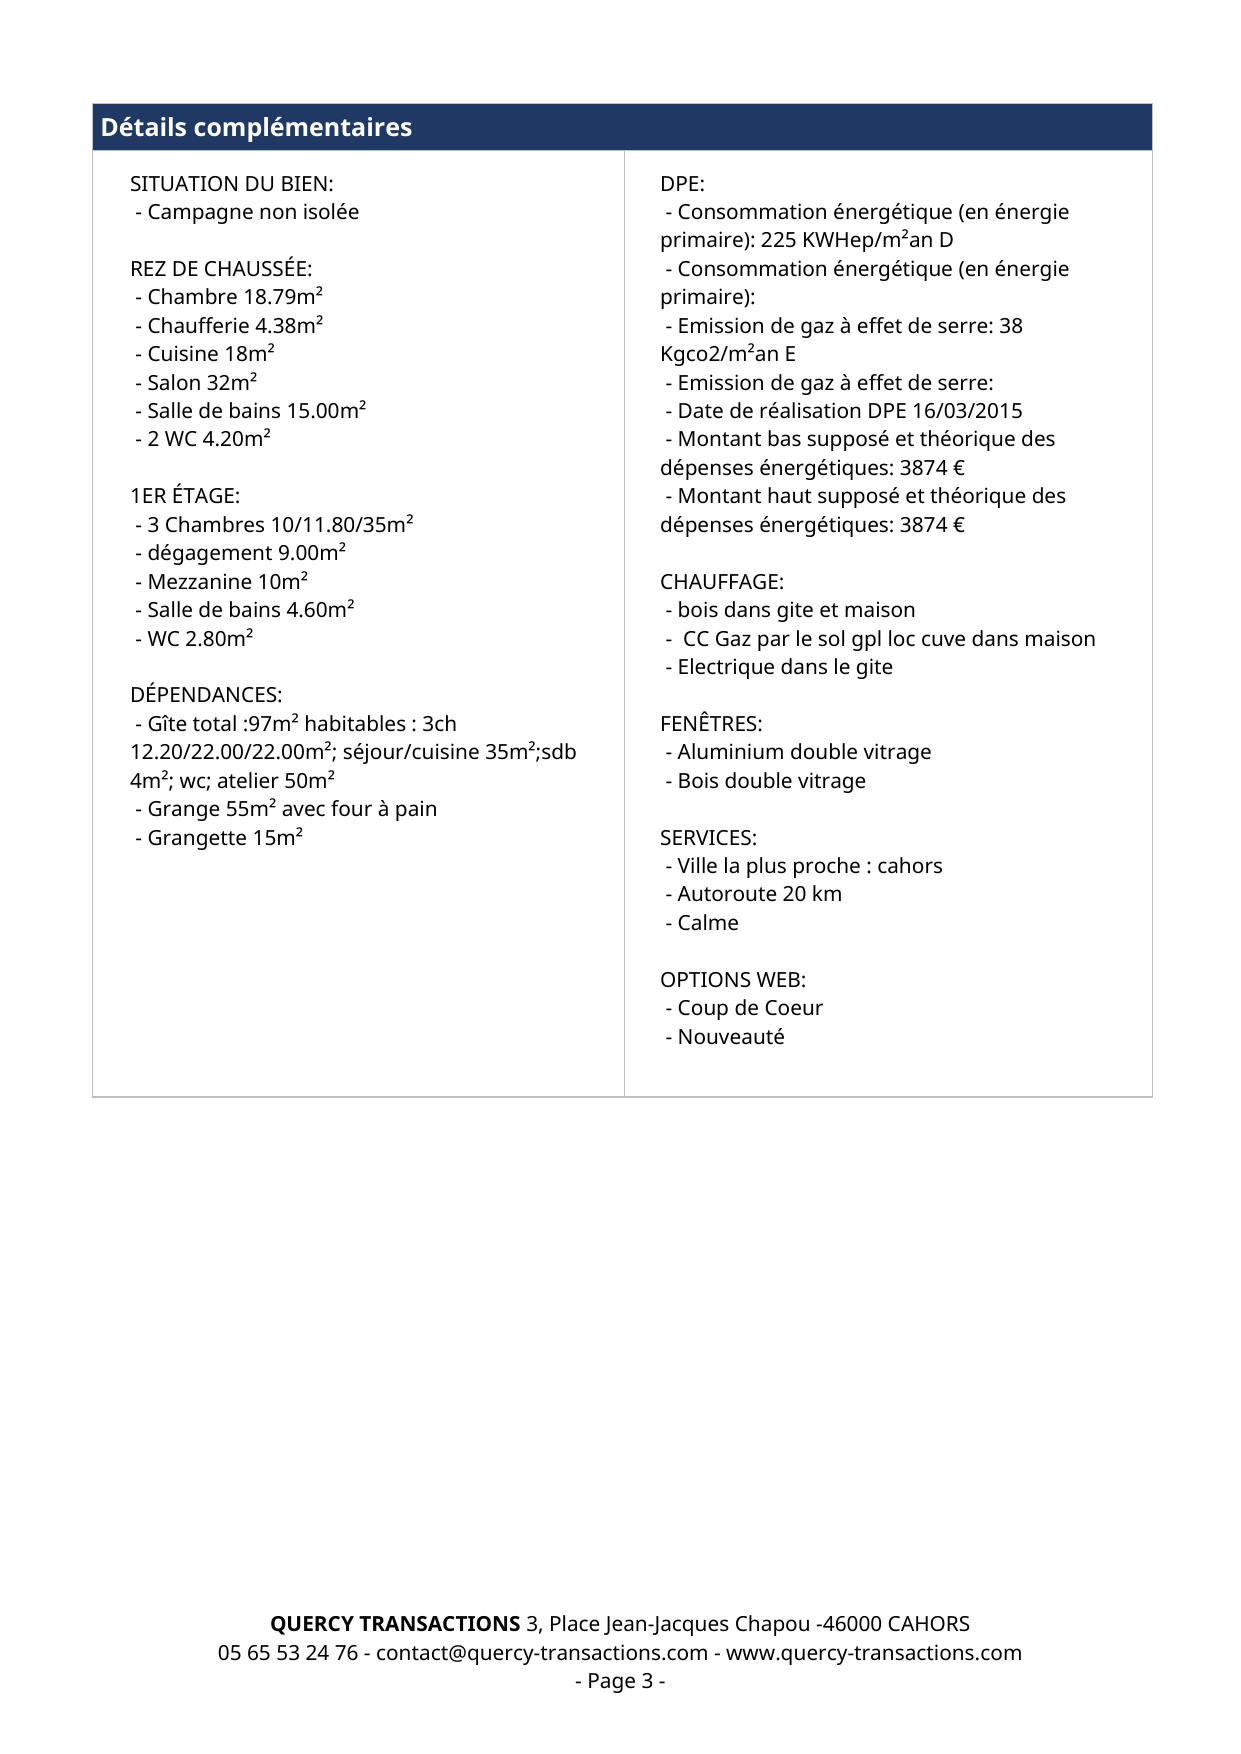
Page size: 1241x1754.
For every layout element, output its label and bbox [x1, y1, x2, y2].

table_header [93, 151, 624, 1096]
table_header [625, 151, 1152, 1096]
